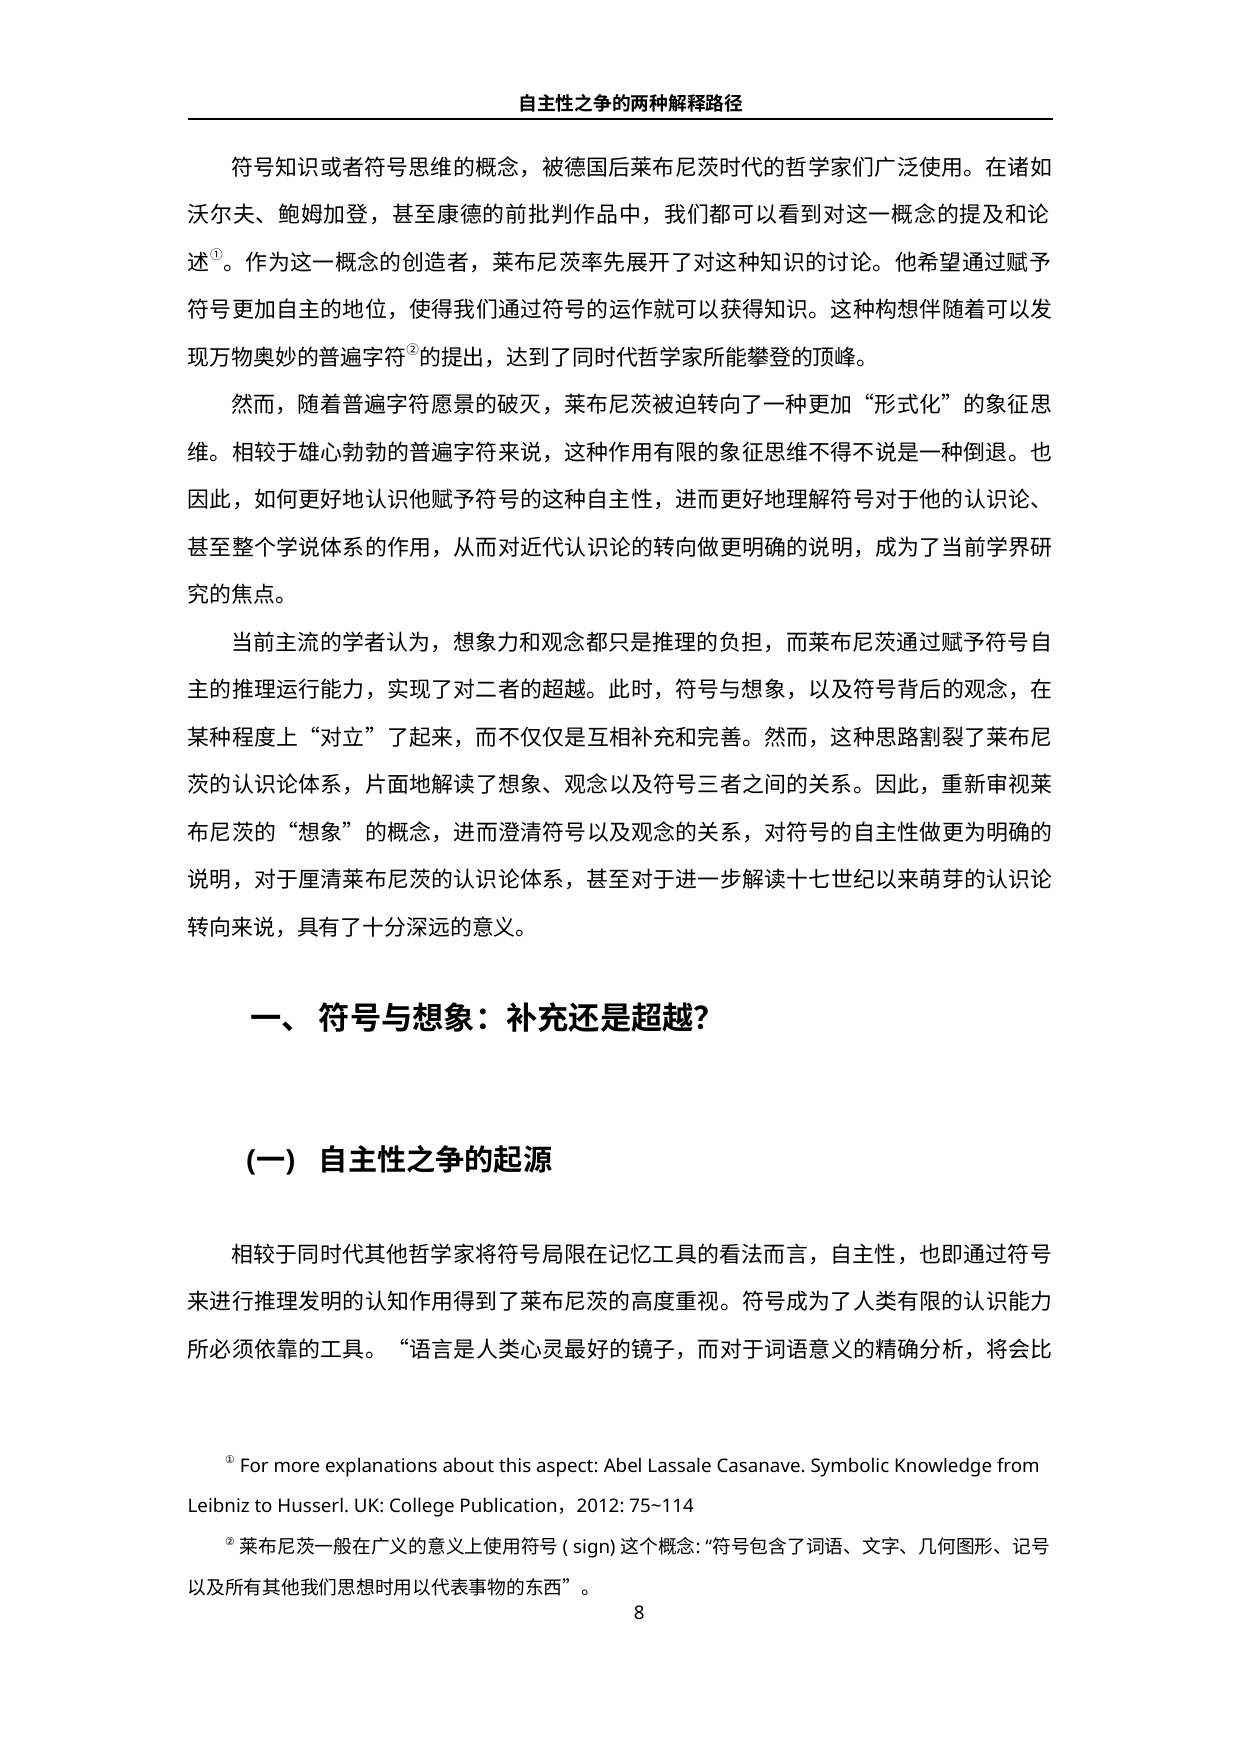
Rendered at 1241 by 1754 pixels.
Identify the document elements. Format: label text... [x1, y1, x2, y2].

subtitle 自主性之争的起源 [246, 1136, 1053, 1178]
text 符号知识或者符号思维的概念，被德国后莱布尼茨时代的哲学家们广泛使用。在诸如沃尔夫、鲍姆加登，甚至康德的前批判作品中，我们都可以看到对这一概念的提及和论述。作为这一概念的创造者，莱布尼茨率先展开了对这种知识的讨论。他希望通过赋予符号更加自主的地位，使得我们通过符号的运作就可以获得知识。这种构想伴随着可以发现万物奥妙的普遍字符的提出，达到了同时代哲学家所能攀登的顶峰。 [187, 150, 1053, 372]
text 然而，随着普遍字符愿景的破灭，莱布尼茨被迫转向了一种更加“形式化”的象征思维。相较于雄心勃勃的普遍字符来说，这种作用有限的象征思维不得不说是一种倒退。也因此，如何更好地认识他赋予符号的这种自主性，进而更好地理解符号对于他的认识论、甚至整个学说体系的作用，从而对近代认识论的转向做更明确的说明，成为了当前学界研究的焦点。 [187, 387, 1053, 609]
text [187, 1237, 1053, 1363]
subtitle 符号与想象：补充还是超越？ [250, 993, 1053, 1038]
text 当前主流的学者认为，想象力和观念都只是推理的负担，而莱布尼茨通过赋予符号自主的推理运行能力，实现了对二者的超越。此时，符号与想象，以及符号背后的观念，在某种程度上“对立”了起来，而不仅仅是互相补充和完善。然而，这种思路割裂了莱布尼茨的认识论体系，片面地解读了想象、观念以及符号三者之间的关系。因此，重新审视莱布尼茨的“想象”的概念，进而澄清符号以及观念的关系，对符号的自主性做更为明确的说明，对于厘清莱布尼茨的认识论体系，甚至对于进一步解读十七世纪以来萌芽的认识论转向来说，具有了十分深远的意义。 [187, 625, 1053, 942]
